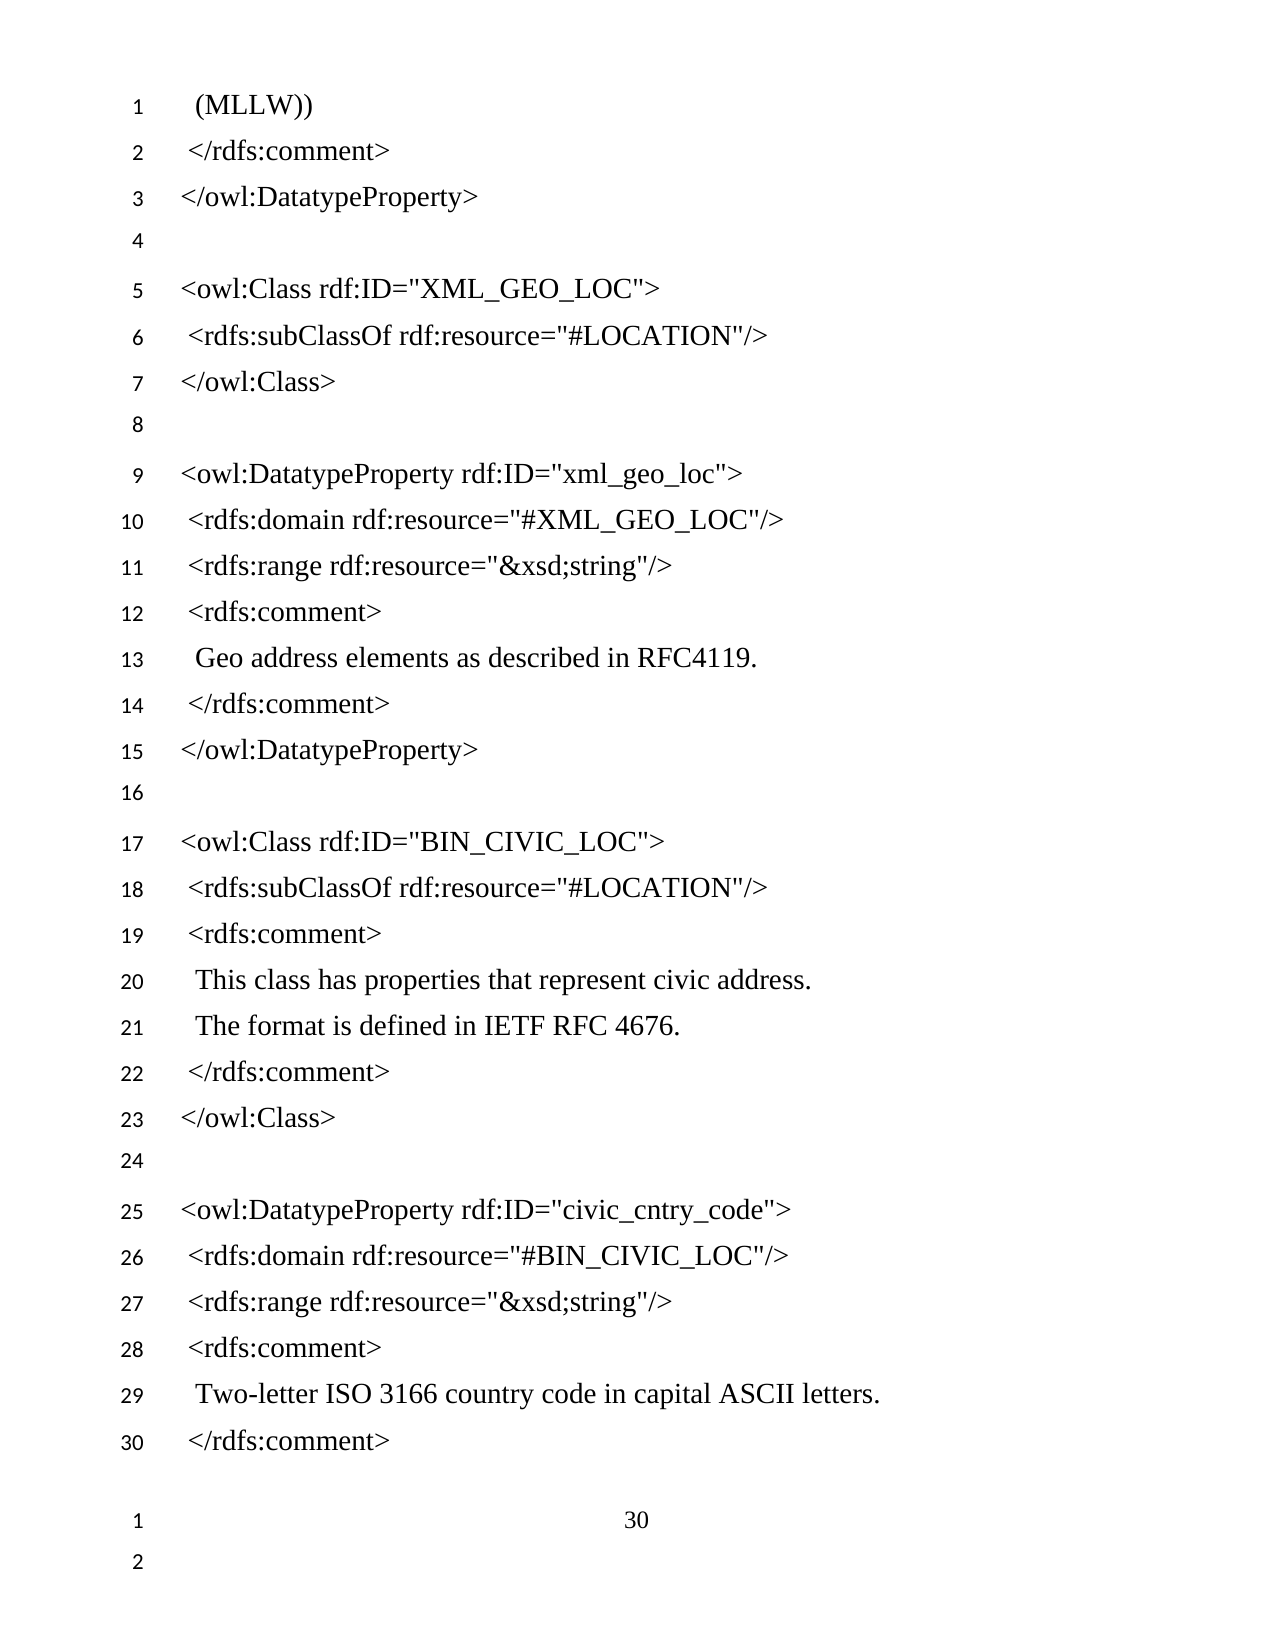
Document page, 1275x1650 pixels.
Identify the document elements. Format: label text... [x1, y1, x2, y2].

text <rdfs:comment> [173, 916, 1100, 950]
text <rdfs:comment> [173, 594, 1100, 627]
text <rdfs:range rdf:resource="&xsd;string"/> [173, 548, 1100, 581]
text </rdfs:comment> [173, 686, 1100, 719]
text </owl:Class> [173, 364, 1100, 397]
text <rdfs:domain rdf:resource="#XML_GEO_LOC"/> [173, 502, 1100, 535]
text <owl:DatatypeProperty rdf:ID="civic_cntry_code"> [173, 1192, 1100, 1226]
text <owl:Class rdf:ID="XML_GEO_LOC"> [173, 272, 1100, 305]
text </owl:DatatypeProperty> [173, 732, 1100, 766]
text <rdfs:subClassOf rdf:resource="#LOCATION"/> [173, 318, 1100, 351]
text <rdfs:subClassOf rdf:resource="#LOCATION"/> [173, 870, 1100, 904]
text </owl:Class> [173, 1100, 1100, 1134]
text Two-letter ISO 3166 country code in capital ASCII letters. [173, 1377, 1100, 1410]
text (MLLW)) [173, 87, 1100, 121]
text </rdfs:comment> [173, 133, 1100, 167]
text </owl:DatatypeProperty> [173, 179, 1100, 213]
text </rdfs:comment> [173, 1423, 1100, 1456]
text This class has properties that represent civic address. [173, 962, 1100, 996]
text <owl:Class rdf:ID="BIN_CIVIC_LOC"> [173, 824, 1100, 858]
text <owl:DatatypeProperty rdf:ID="xml_geo_loc"> [173, 456, 1100, 489]
text The format is defined in IETF RFC 4676. [173, 1008, 1100, 1042]
text </rdfs:comment> [173, 1054, 1100, 1088]
text <rdfs:comment> [173, 1331, 1100, 1364]
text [173, 1238, 1100, 1272]
text Geo address elements as described in RFC4119. [173, 640, 1100, 673]
text <rdfs:range rdf:resource="&xsd;string"/> [173, 1284, 1100, 1318]
